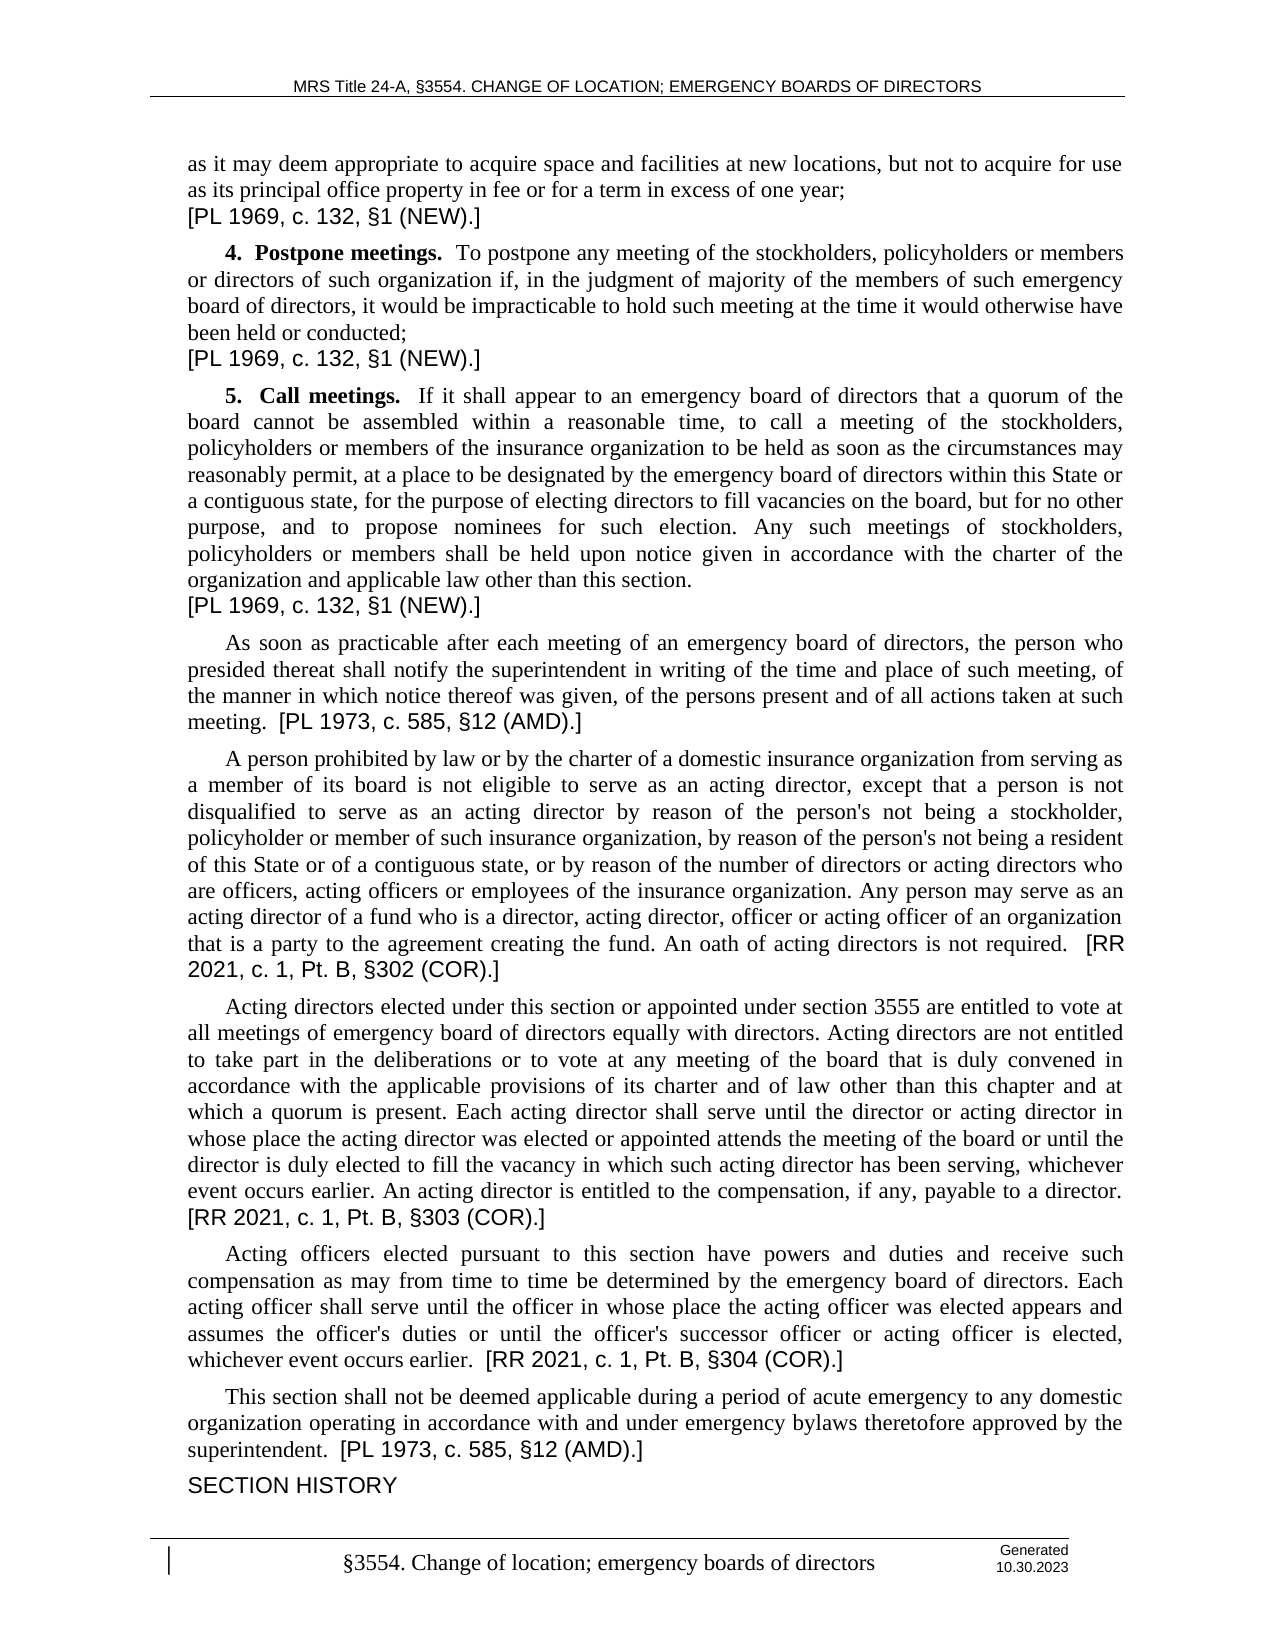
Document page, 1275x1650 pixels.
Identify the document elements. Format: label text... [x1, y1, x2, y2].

text [PL 1969, c. 132, §1 (NEW).] [187, 345, 1125, 371]
text Acting officers elected pursuant to this section have powers and duties and receive such compensation as may from time to time be determined by the emergency board of directors. Each acting officer shall serve until the officer in whose place the acting officer was elected appears and assumes the officer's duties or until the officer's successor officer or acting officer is elected, whichever event occurs earlier. [RR 2021, c. 1, Pt. B, §304 (COR).] [187, 1241, 1125, 1372]
text 5. Call meetings. If it shall appear to an emergency board of directors that a quorum of the board cannot be assembled within a reasonable time, to call a meeting of the stockholders, policyholders or members of the insurance organization to be held as soon as the circumstances may reasonably permit, at a place to be designated by the emergency board of directors within this State or a contiguous state, for the purpose of electing directors to fill vacancies on the board, but for no other purpose, and to propose nominees for such election. Any such meetings of stockholders, policyholders or members shall be held upon notice given in accordance with the charter of the organization and applicable law other than this section. [187, 382, 1125, 592]
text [187, 150, 1125, 203]
text SECTION HISTORY [187, 1472, 1125, 1499]
text [PL 1969, c. 132, §1 (NEW).] [187, 592, 1125, 619]
text A person prohibited by law or by the charter of a domestic insurance organization from serving as a member of its board is not eligible to serve as an acting director, except that a person is not disqualified to serve as an acting director by reason of the person's not being a stockholder, policyholder or member of such insurance organization, by reason of the person's not being a resident of this State or of a contiguous state, or by reason of the number of directors or acting directors who are officers, acting officers or employees of the insurance organization. Any person may serve as an acting director of a fund who is a director, acting director, officer or acting officer of an organization that is a party to the agreement creating the fund. An oath of acting directors is not required. [RR 2021, c. 1, Pt. B, §302 (COR).] [187, 745, 1125, 982]
text As soon as practicable after each meeting of an emergency board of directors, the person who presided thereat shall notify the superintendent in writing of the time and place of such meeting, of the manner in which notice thereof was given, of the persons present and of all actions taken at such meeting. [PL 1973, c. 585, §12 (AMD).] [187, 629, 1125, 735]
text This section shall not be deemed applicable during a period of acute emergency to any domestic organization operating in accordance with and under emergency bylaws theretofore approved by the superintendent. [PL 1973, c. 585, §12 (AMD).] [187, 1383, 1125, 1462]
text [PL 1969, c. 132, §1 (NEW).] [187, 203, 1125, 229]
text Acting directors elected under this section or appointed under section 3555 are entitled to vote at all meetings of emergency board of directors equally with directors. Acting directors are not entitled to take part in the deliberations or to vote at any meeting of the board that is duly convened in accordance with the applicable provisions of its charter and of law other than this chapter and at which a quorum is present. Each acting director shall serve until the director or acting director in whose place the acting director was elected or appointed attends the meeting of the board or until the director is duly elected to fill the vacancy in which such acting director has been serving, whichever event occurs earlier. An acting director is entitled to the compensation, if any, payable to a director. [RR 2021, c. 1, Pt. B, §303 (COR).] [187, 993, 1125, 1230]
text 4. Postpone meetings. To postpone any meeting of the stockholders, policyholders or members or directors of such organization if, in the judgment of majority of the members of such emergency board of directors, it would be impracticable to hold such meeting at the time it would otherwise have been held or conducted; [187, 239, 1125, 345]
